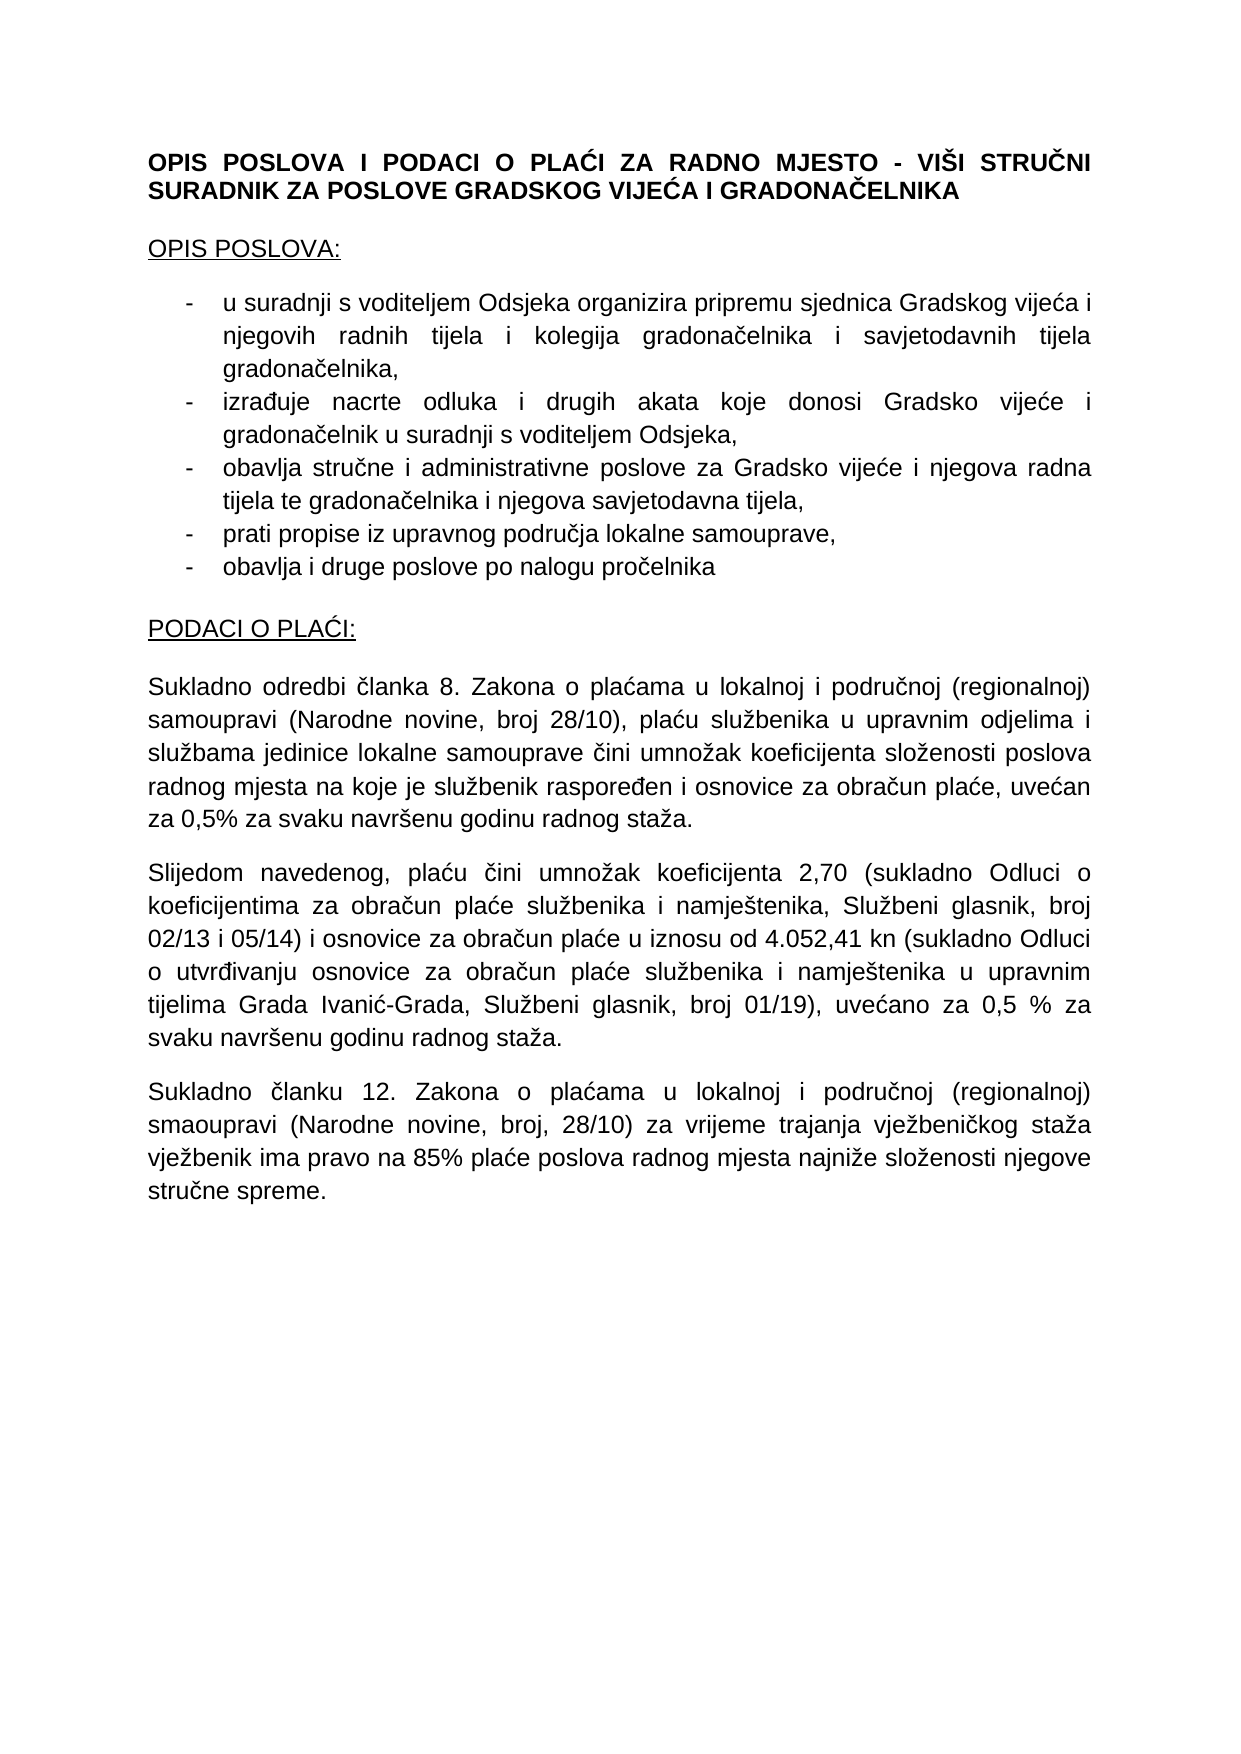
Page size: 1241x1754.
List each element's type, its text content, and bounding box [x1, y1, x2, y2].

text PODACI O PLAĆI: [148, 614, 1093, 643]
text OPIS POSLOVA: [148, 234, 1093, 263]
list prati propise iz upravnog područja lokalne samouprave, [185, 519, 1093, 548]
text Sukladno odredbi članka 8. Zakona o plaćama u lokalnoj i područnoj (regionalnoj) samoupravi (Narodne novine, broj 28/10), plaću službenika u upravnim odjelima i službama jedinice lokalne samouprave čini umnožak koeficijenta složenosti poslova radnog mjesta na koje je službenik raspoređen i osnovice za obračun plaće, uvećan za 0,5% za svaku navršenu godinu radnog staža. [148, 672, 1093, 833]
list obavlja stručne i administrativne poslove za Gradsko vijeće i njegova radna tijela te gradonačelnika i njegova savjetodavna tijela, [185, 453, 1093, 515]
list obavlja i druge poslove po nalogu pročelnika [185, 552, 1093, 581]
list u suradnji s voditeljem Odsjeka organizira pripremu sjednica Gradskog vijeća i njegovih radnih tijela i kolegija gradonačelnika i savjetodavnih tijela gradonačelnika, [185, 288, 1093, 383]
list izrađuje nacrte odluka i drugih akata koje donosi Gradsko vijeće i gradonačelnik u suradnji s voditeljem Odsjeka, [185, 387, 1093, 449]
text Slijedom navedenog, plaću čini umnožak koeficijenta 2,70 (sukladno Odluci o koeficijentima za obračun plaće službenika i namještenika, Službeni glasnik, broj 02/13 i 05/14) i osnovice za obračun plaće u iznosu od 4.052,41 kn (sukladno Odluci o utvrđivanju osnovice za obračun plaće službenika i namještenika u upravnim tijelima Grada Ivanić-Grada, Službeni glasnik, broj 01/19), uvećano za 0,5 % za svaku navršenu godinu radnog staža. [148, 858, 1093, 1052]
text OPIS POSLOVA I PODACI O PLAĆI ZA RADNO MJESTO - VIŠI STRUČNI SURADNIK ZA POSLOVE GRADSKOG VIJEĆA I GRADONAČELNIKA [148, 148, 1093, 205]
text Sukladno članku 12. Zakona o plaćama u lokalnoj i područnoj (regionalnoj) smaoupravi (Narodne novine, broj, 28/10) za vrijeme trajanja vježbeničkog staža vježbenik ima pravo na 85% plaće poslova radnog mjesta najniže složenosti njegove stručne spreme. [148, 1077, 1093, 1205]
